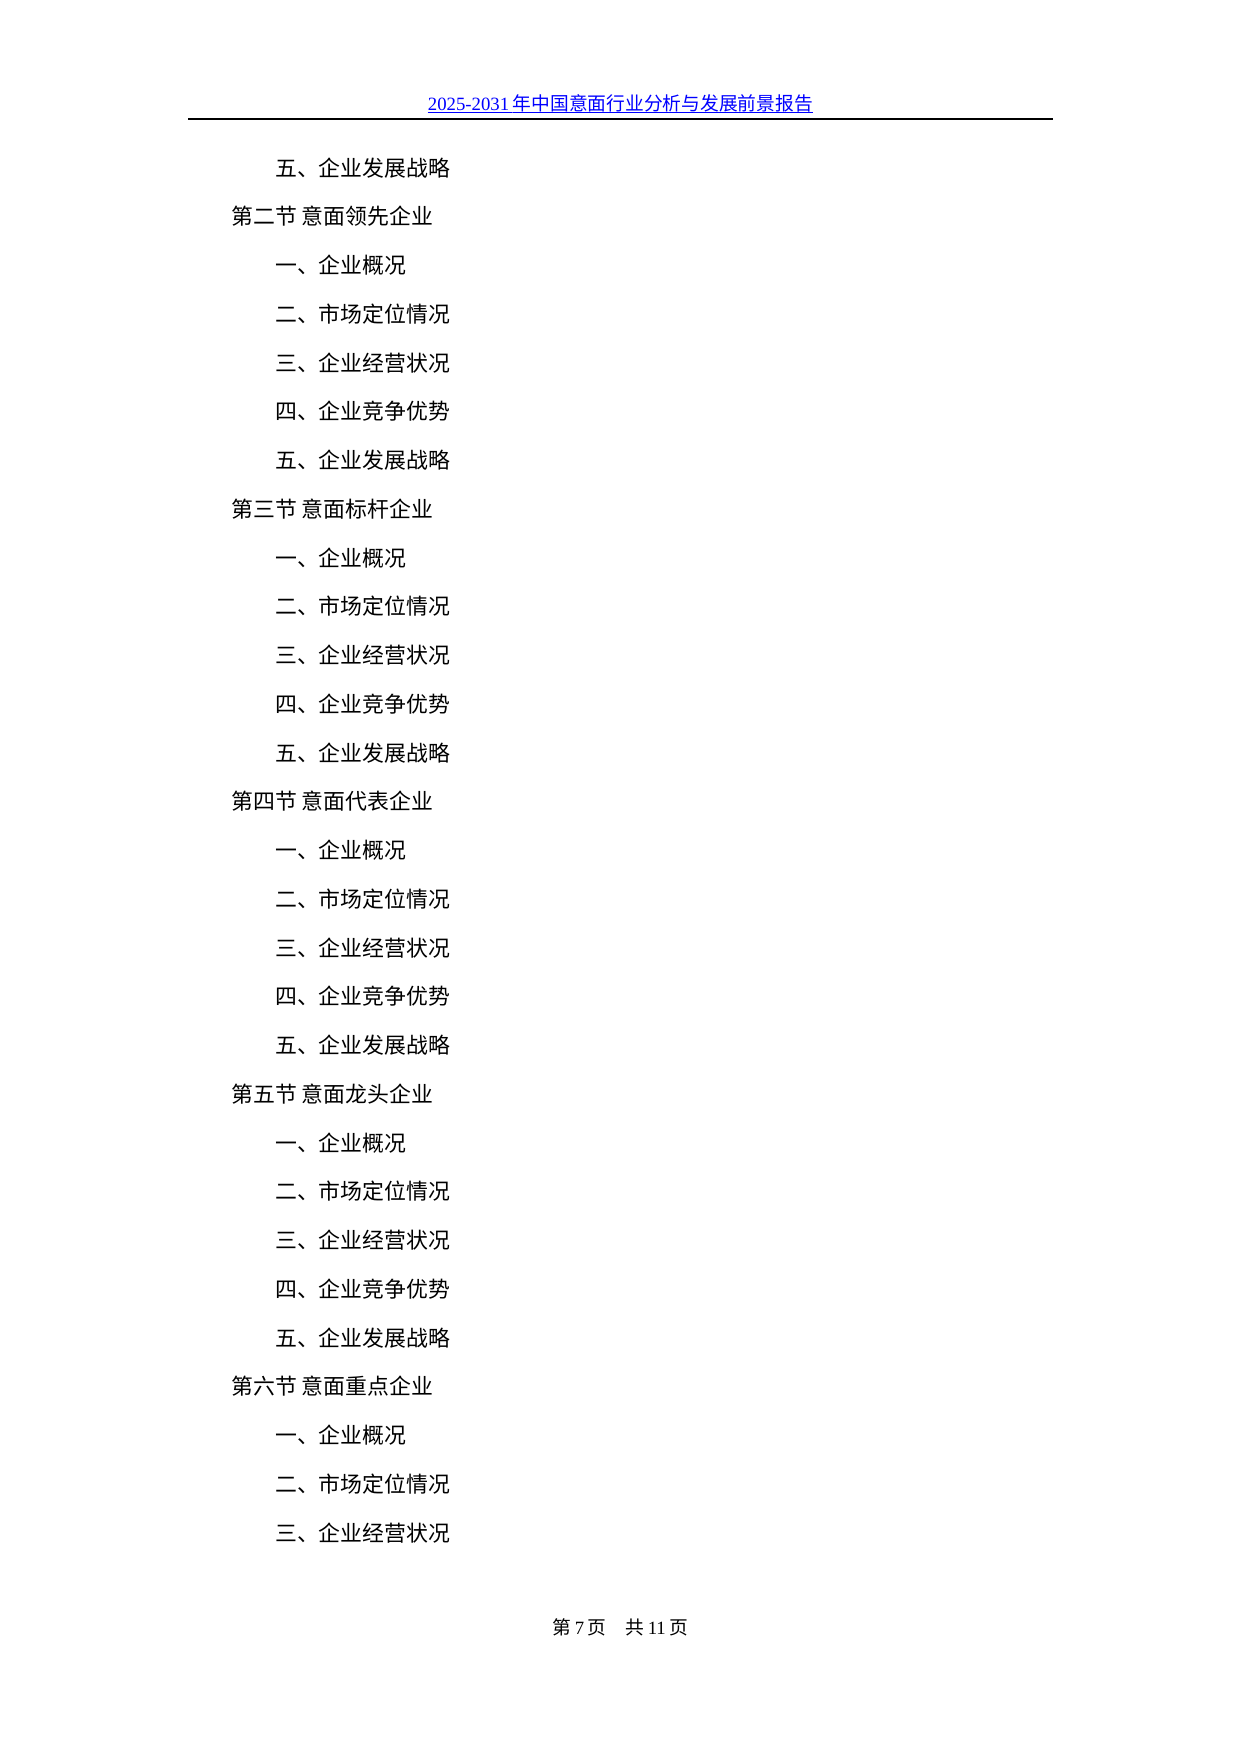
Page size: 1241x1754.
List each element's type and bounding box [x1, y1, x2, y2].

text [187, 150, 1053, 1548]
